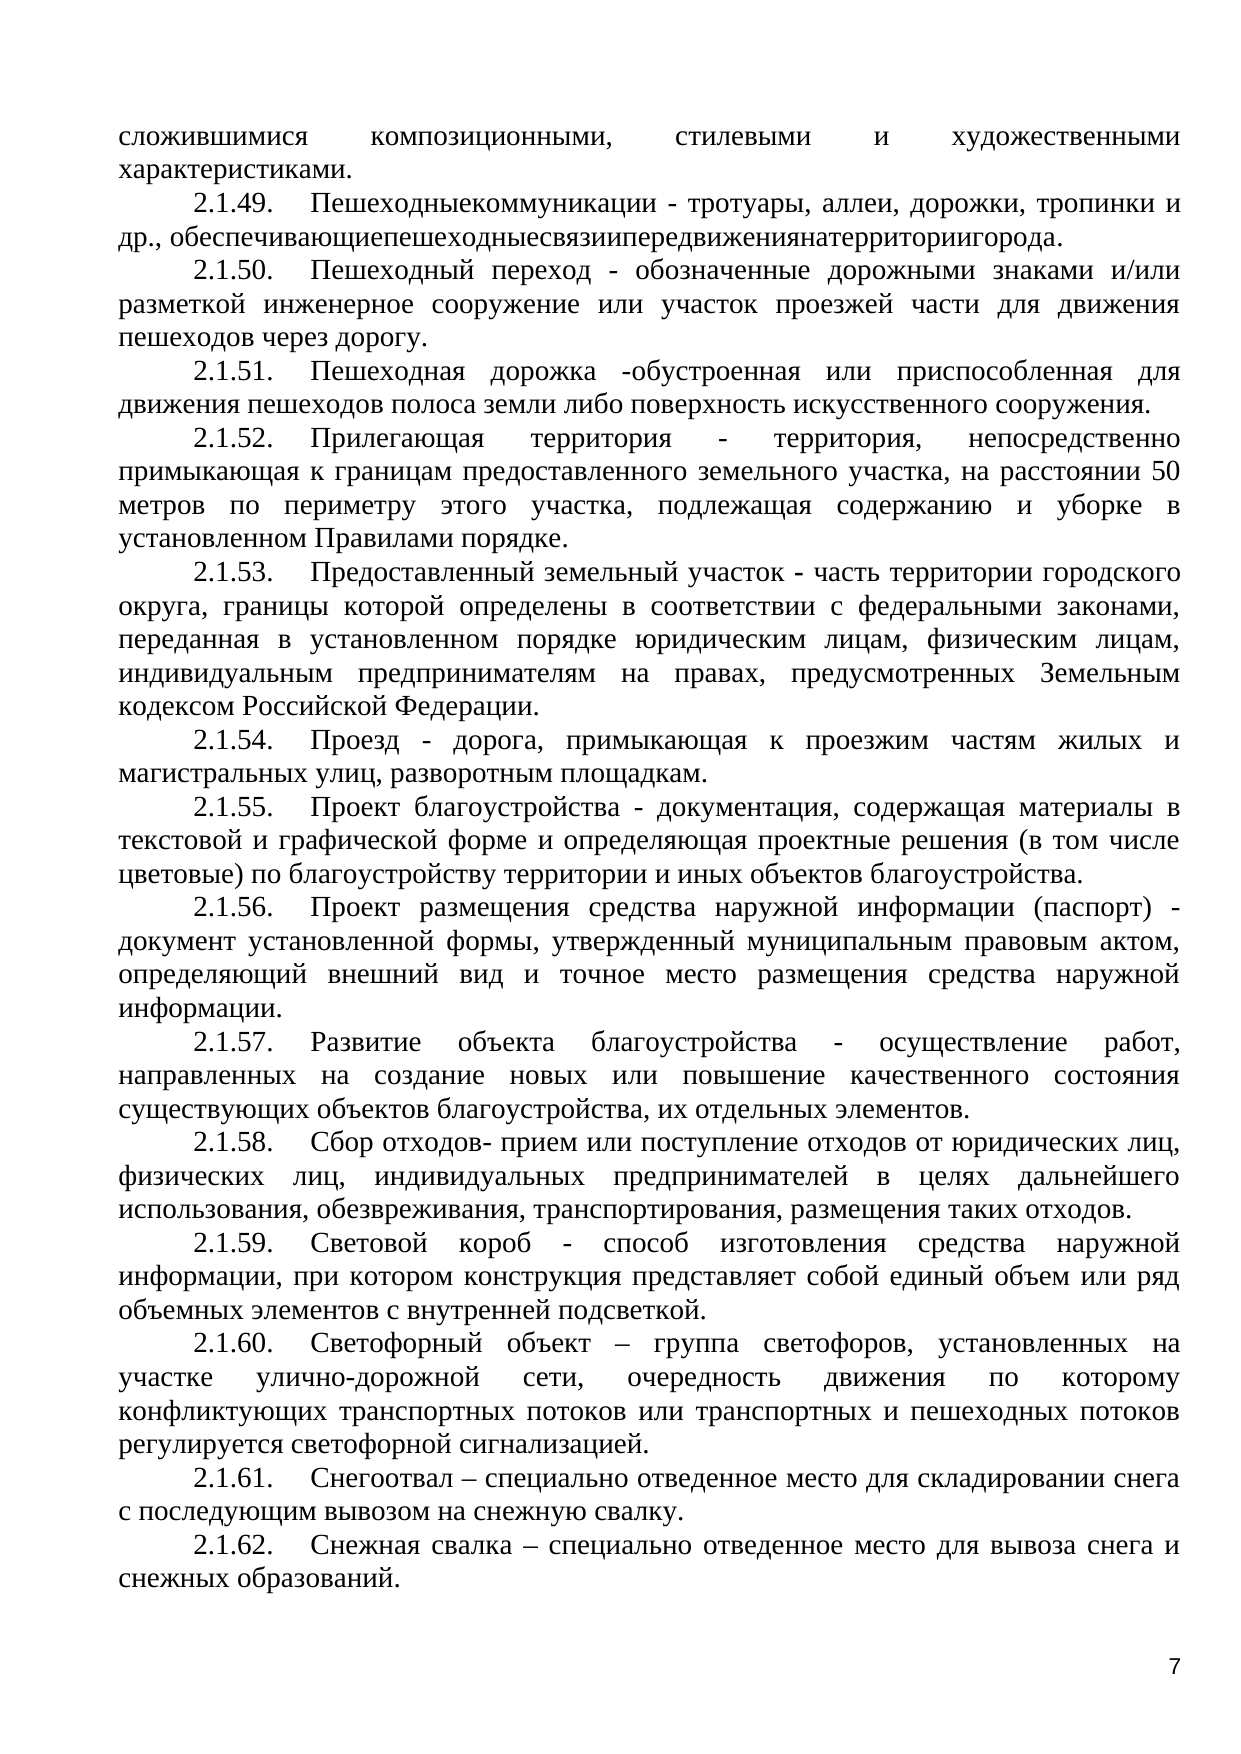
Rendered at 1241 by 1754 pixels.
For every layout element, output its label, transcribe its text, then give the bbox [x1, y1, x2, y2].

list Снегоотвал – специально отведенное место для складировании снега с последующим вывозом на снежную свалку. [118, 1460, 1181, 1527]
list Проект размещения средства наружной информации (паспорт) - документ установленной формы, утвержденный муниципальным правовым актом, определяющий внешний вид и точное место размещения средства наружной информации. [118, 889, 1181, 1024]
list Светофорный объект – группа светофоров, установленных на участке улично-дорожной сети, очередность движения по которому конфликтующих транспортных потоков или транспортных и пешеходных потоков регулируется светофорной сигнализацией. [118, 1326, 1181, 1460]
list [118, 118, 1181, 185]
list Снежная свалка – специально отведенное место для вывоза снега и снежных образований. [118, 1527, 1181, 1594]
list Проект благоустройства - документация, содержащая материалы в текстовой и графической форме и определяющая проектные решения (в том числе цветовые) по благоустройству территории и иных объектов благоустройства. [118, 789, 1181, 889]
list Пешеходный переход - обозначенные дорожными знаками и/или разметкой инженерное сооружение или участок проезжей части для движения пешеходов через дорогу. [118, 252, 1181, 353]
list Прилегающая территория - территория, непосредственно примыкающая к границам предоставленного земельного участка, на расстоянии 50 метров по периметру этого участка, подлежащая содержанию и уборке в установленном Правилами порядке. [118, 420, 1181, 554]
list Пешеходная дорожка -обустроенная или приспособленная для движения пешеходов полоса земли либо поверхность искусственного сооружения. [118, 353, 1181, 420]
list Проезд - дорога, примыкающая к проезжим частям жилых и магистральных улиц, разворотным площадкам. [118, 722, 1181, 789]
list Развитие объекта благоустройства - осуществление работ, направленных на создание новых или повышение качественного состояния существующих объектов благоустройства, их отдельных элементов. [118, 1024, 1181, 1124]
list Пешеходныекоммуникации - тротуары, аллеи, дорожки, тропинки и др., обеспечивающиепешеходныесвязиипередвижениянатерриториигорода. [118, 185, 1181, 252]
list Световой короб - способ изготовления средства наружной информации, при котором конструкция представляет собой единый объем или ряд объемных элементов с внутренней подсветкой. [118, 1225, 1181, 1326]
list Предоставленный земельный участок - часть территории городского округа, границы которой определены в соответствии с федеральными законами, переданная в установленном порядке юридическим лицам, физическим лицам, индивидуальным предпринимателям на правах, предусмотренных Земельным кодексом Российской Федерации. [118, 554, 1181, 722]
list Сбор отходов- прием или поступление отходов от юридических лиц, физических лиц, индивидуальных предпринимателей в целях дальнейшего использования, обезвреживания, транспортирования, размещения таких отходов. [118, 1124, 1181, 1225]
